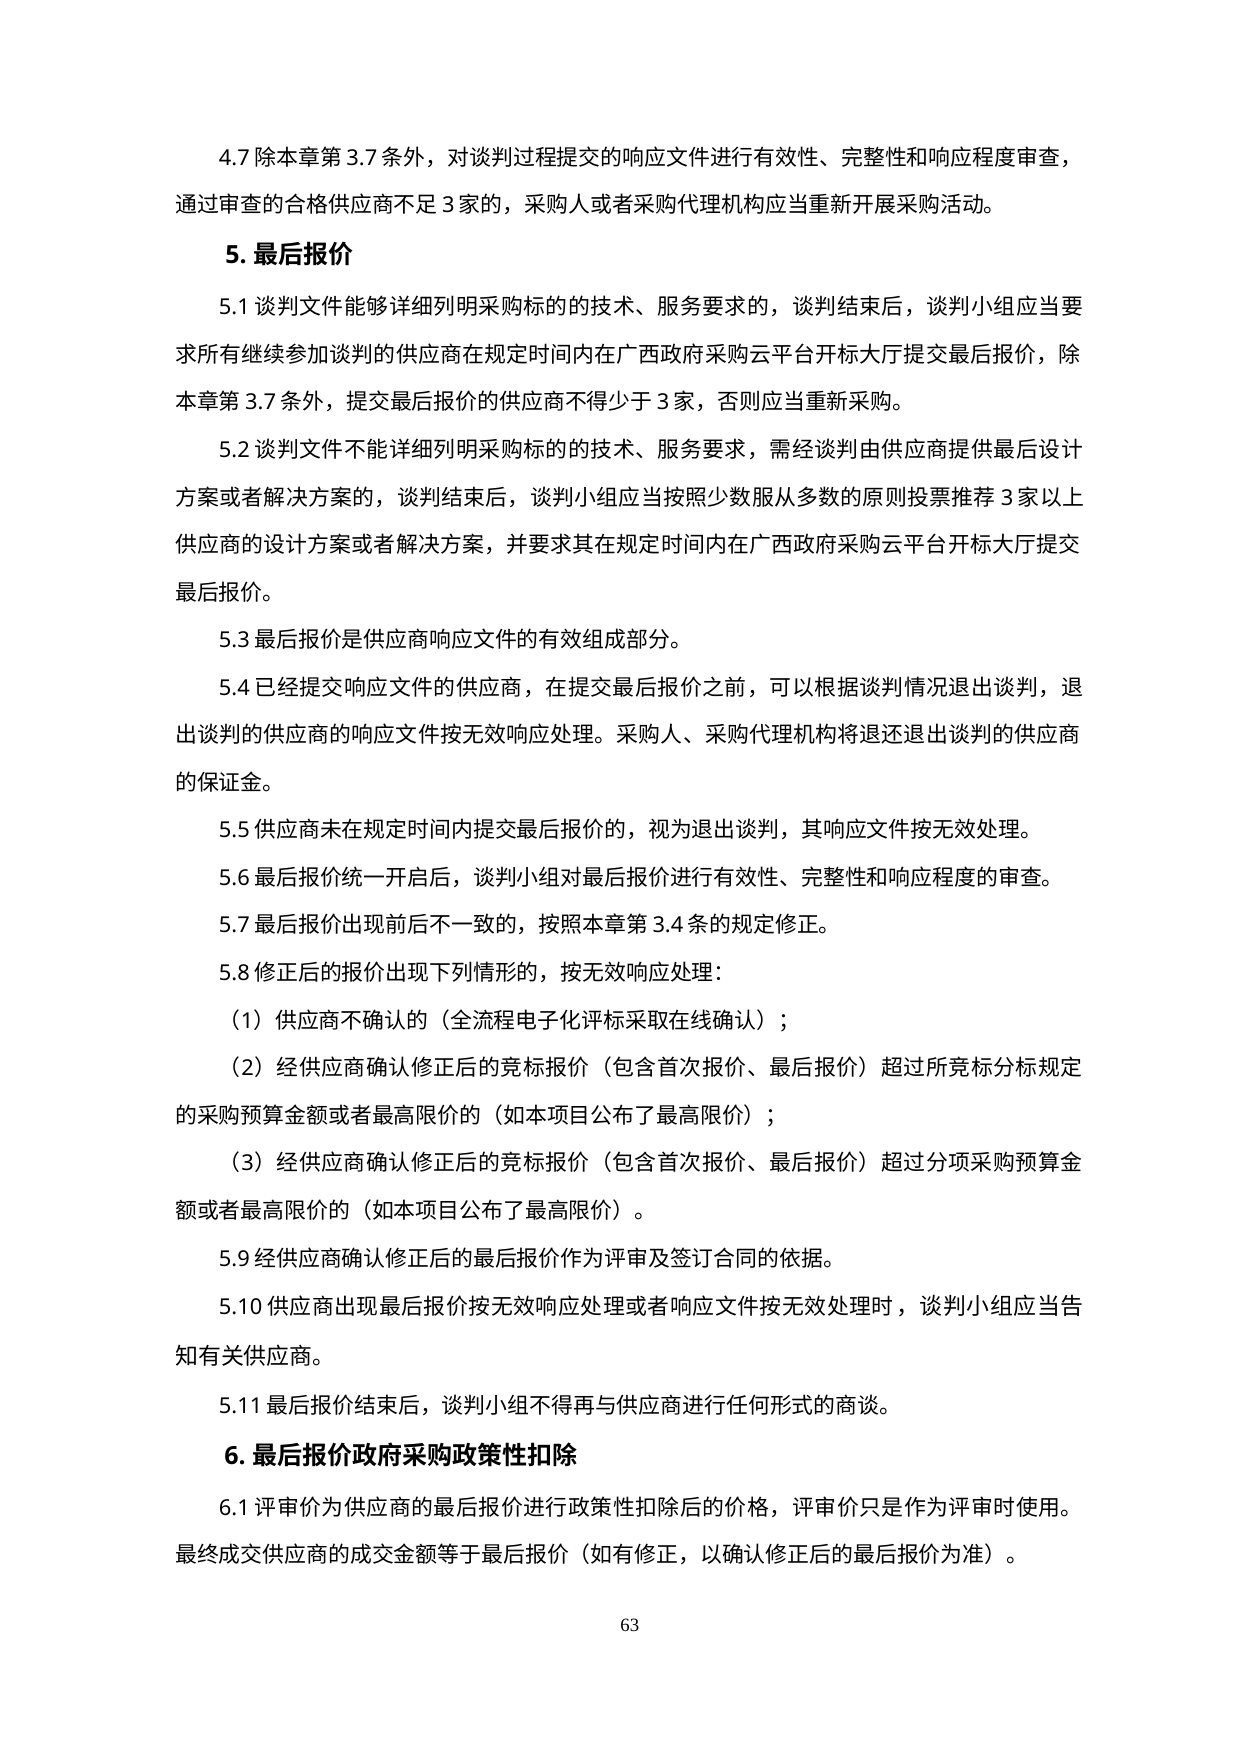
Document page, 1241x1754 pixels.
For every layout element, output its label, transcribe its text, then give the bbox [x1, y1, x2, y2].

text 5.1谈判文件能够详细列明采购标的的技术、服务要求的，谈判结束后，谈判小组应当要求所有继续参加谈判的供应商在规定时间内在广西政府采购云平台开标大厅提交最后报价，除本章第3.7条外，提交最后报价的供应商不得少于3家，否则应当重新采购。 [175, 289, 1084, 416]
text 6.1评审价为供应商的最后报价进行政策性扣除后的价格，评审价只是作为评审时使用。最终成交供应商的成交金额等于最后报价（如有修正，以确认修正后的最后报价为准）。 [175, 1490, 1084, 1569]
text 5.8修正后的报价出现下列情形的，按无效响应处理： [175, 955, 1084, 987]
text 5.4已经提交响应文件的供应商，在提交最后报价之前，可以根据谈判情况退出谈判，退出谈判的供应商的响应文件按无效响应处理。采购人、采购代理机构将退还退出谈判的供应商的保证金。 [175, 670, 1084, 796]
text （1）供应商不确认的（全流程电子化评标采取在线确认）； [175, 1003, 1084, 1034]
text 5.11最后报价结束后，谈判小组不得再与供应商进行任何形式的商谈。 [175, 1388, 1084, 1419]
text （2）经供应商确认修正后的竞标报价（包含首次报价、最后报价）超过所竞标分标规定的采购预算金额或者最高限价的（如本项目公布了最高限价）； [175, 1050, 1084, 1129]
text 6. 最后报价政府采购政策性扣除 [175, 1435, 1084, 1472]
text 5.9经供应商确认修正后的最后报价作为评审及签订合同的依据。 [175, 1241, 1084, 1272]
text 5.3最后报价是供应商响应文件的有效组成部分。 [175, 622, 1084, 654]
text 5.6最后报价统一开启后，谈判小组对最后报价进行有效性、完整性和响应程度的审查。 [175, 860, 1084, 892]
text 4.7除本章第3.7条外，对谈判过程提交的响应文件进行有效性、完整性和响应程度审查，通过审查的合格供应商不足3家的，采购人或者采购代理机构应当重新开展采购活动。 [175, 139, 1084, 219]
text 5.5供应商未在规定时间内提交最后报价的，视为退出谈判，其响应文件按无效处理。 [175, 812, 1084, 844]
text 5.2谈判文件不能详细列明采购标的的技术、服务要求，需经谈判由供应商提供最后设计方案或者解决方案的，谈判结束后，谈判小组应当按照少数服从多数的原则投票推荐3家以上供应商的设计方案或者解决方案，并要求其在规定时间内在广西政府采购云平台开标大厅提交最后报价。 [175, 432, 1084, 606]
text 5.7最后报价出现前后不一致的，按照本章第3.4条的规定修正。 [175, 907, 1084, 939]
text 5.10供应商出现最后报价按无效响应处理或者响应文件按无效处理时，谈判小组应当告知有关供应商。 [175, 1288, 1084, 1371]
text 5. 最后报价 [175, 235, 1084, 271]
text （3）经供应商确认修正后的竞标报价（包含首次报价、最后报价）超过分项采购预算金额或者最高限价的（如本项目公布了最高限价）。 [175, 1145, 1084, 1225]
